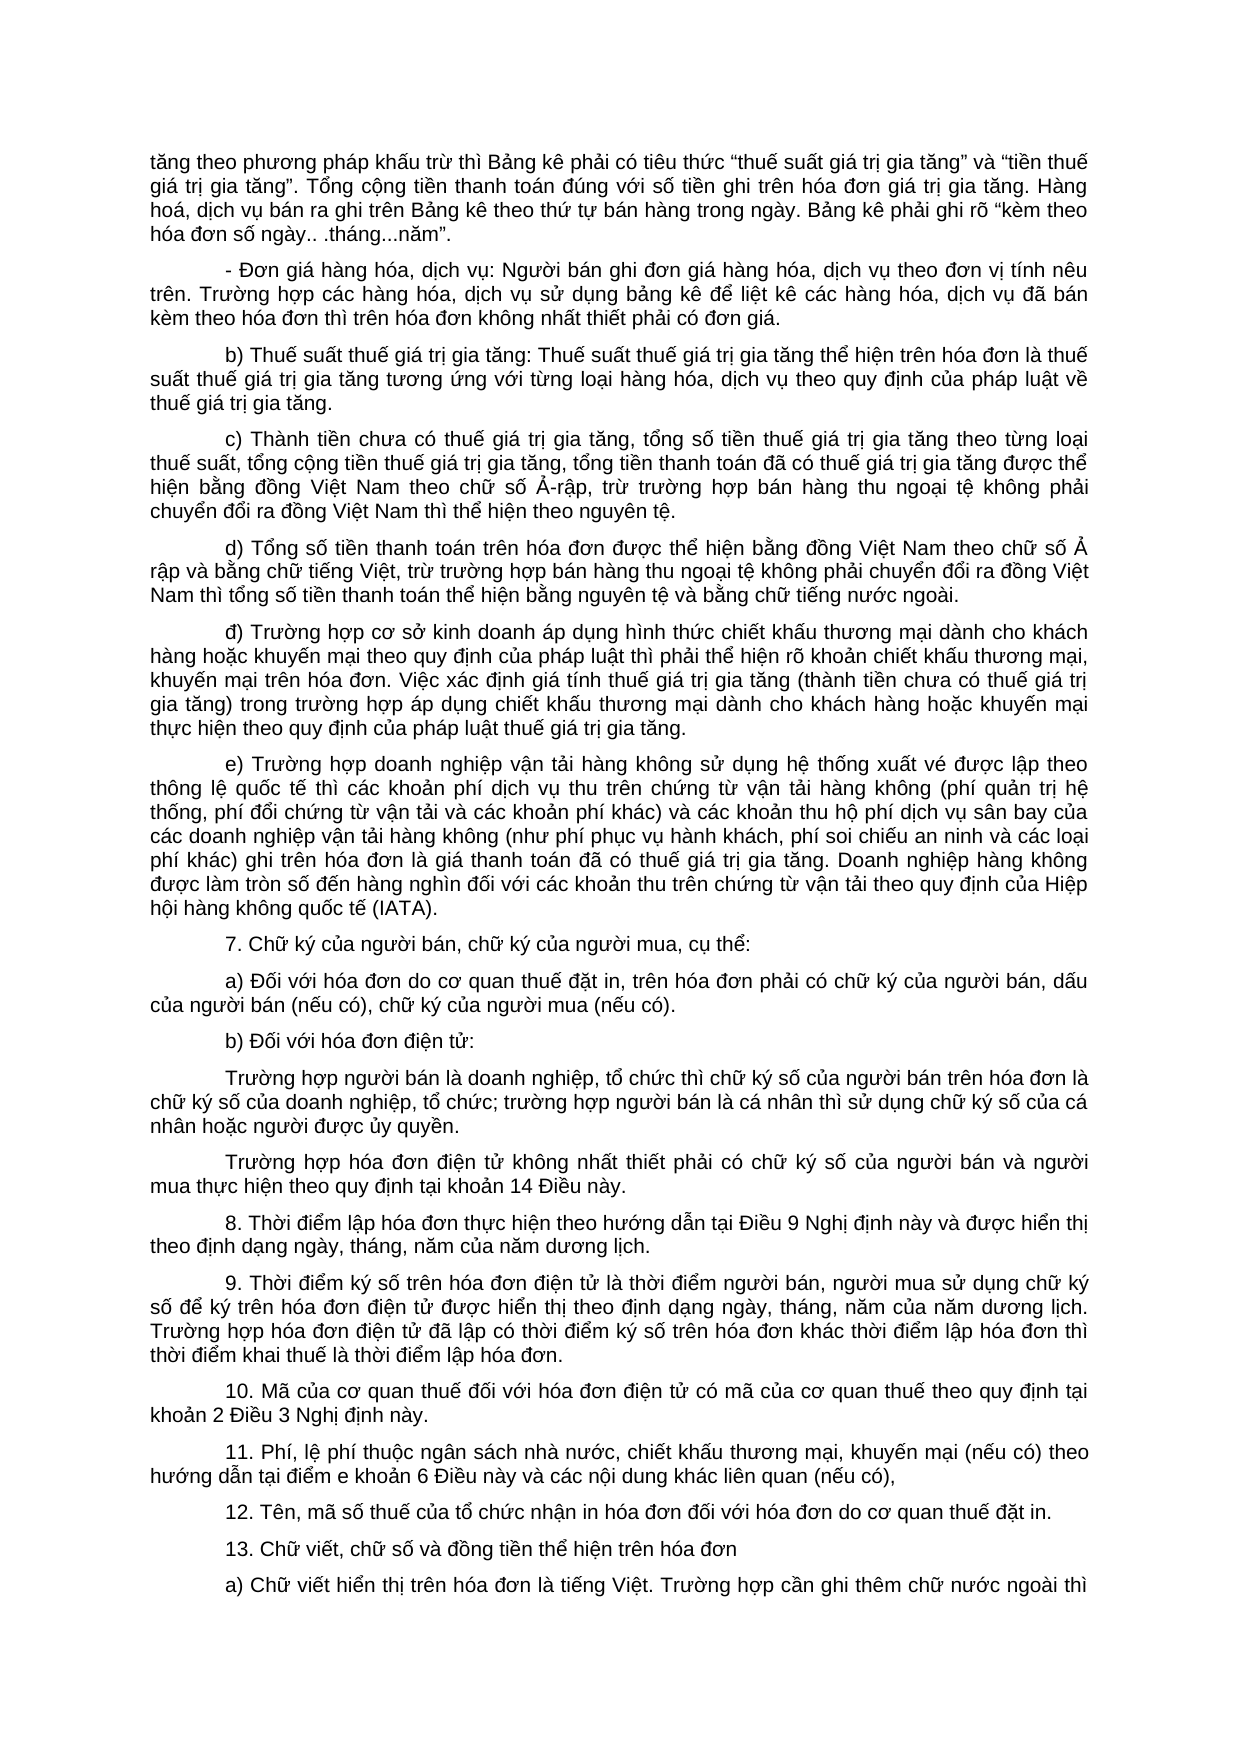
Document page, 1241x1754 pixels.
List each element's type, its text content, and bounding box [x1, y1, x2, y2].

text Trường hợp hóa đơn điện tử không nhất thiết phải có chữ ký số của người bán và người mua thực hiện theo quy định tại khoản 14 Điều này. [150, 1150, 1090, 1198]
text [150, 1573, 1090, 1597]
text 7. Chữ ký của người bán, chữ ký của người mua, cụ thể: [150, 932, 1090, 956]
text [150, 150, 1090, 246]
text 13. Chữ viết, chữ số và đồng tiền thể hiện trên hóa đơn [150, 1536, 1090, 1560]
text 9. Thời điểm ký số trên hóa đơn điện tử là thời điểm người bán, người mua sử dụng chữ ký số để ký trên hóa đơn điện tử được hiển thị theo định dạng ngày, tháng, năm của năm dương lịch. Trường hợp hóa đơn điện tử đã lập có thời điểm ký số trên hóa đơn khác thời điểm lập hóa đơn thì thời điểm khai thuế là thời điểm lập hóa đơn. [150, 1271, 1090, 1367]
text đ) Trường hợp cơ sở kinh doanh áp dụng hình thức chiết khấu thương mại dành cho khách hàng hoặc khuyến mại theo quy định của pháp luật thì phải thể hiện rõ khoản chiết khấu thương mại, khuyến mại trên hóa đơn. Việc xác định giá tính thuế giá trị gia tăng (thành tiền chưa có thuế giá trị gia tăng) trong trường hợp áp dụng chiết khấu thương mại dành cho khách hàng hoặc khuyến mại thực hiện theo quy định của pháp luật thuế giá trị gia tăng. [150, 620, 1090, 739]
text 8. Thời điểm lập hóa đơn thực hiện theo hướng dẫn tại Điều 9 Nghị định này và được hiển thị theo định dạng ngày, tháng, năm của năm dương lịch. [150, 1210, 1090, 1258]
text d) Tổng số tiền thanh toán trên hóa đơn được thể hiện bằng đồng Việt Nam theo chữ số Ả rập và bằng chữ tiếng Việt, trừ trường hợp bán hàng thu ngoại tệ không phải chuyển đổi ra đồng Việt Nam thì tổng số tiền thanh toán thể hiện bằng nguyên tệ và bằng chữ tiếng nước ngoài. [150, 535, 1090, 607]
text - Đơn giá hàng hóa, dịch vụ: Người bán ghi đơn giá hàng hóa, dịch vụ theo đơn vị tính nêu trên. Trường hợp các hàng hóa, dịch vụ sử dụng bảng kê để liệt kê các hàng hóa, dịch vụ đã bán kèm theo hóa đơn thì trên hóa đơn không nhất thiết phải có đơn giá. [150, 258, 1090, 330]
text b) Đối với hóa đơn điện tử: [150, 1029, 1090, 1053]
text b) Thuế suất thuế giá trị gia tăng: Thuế suất thuế giá trị gia tăng thể hiện trên hóa đơn là thuế suất thuế giá trị gia tăng tương ứng với từng loại hàng hóa, dịch vụ theo quy định của pháp luật về thuế giá trị gia tăng. [150, 343, 1090, 414]
text Trường hợp người bán là doanh nghiệp, tổ chức thì chữ ký số của người bán trên hóa đơn là chữ ký số của doanh nghiệp, tổ chức; trường hợp người bán là cá nhân thì sử dụng chữ ký số của cá nhân hoặc người được ủy quyền. [150, 1066, 1090, 1137]
text 11. Phí, lệ phí thuộc ngân sách nhà nước, chiết khấu thương mại, khuyến mại (nếu có) theo hướng dẫn tại điểm e khoản 6 Điều này và các nội dung khác liên quan (nếu có), [150, 1439, 1090, 1487]
text e) Trường hợp doanh nghiệp vận tải hàng không sử dụng hệ thống xuất vé được lập theo thông lệ quốc tế thì các khoản phí dịch vụ thu trên chứng từ vận tải hàng không (phí quản trị hệ thống, phí đổi chứng từ vận tải và các khoản phí khác) và các khoản thu hộ phí dịch vụ sân bay của các doanh nghiệp vận tải hàng không (như phí phục vụ hành khách, phí soi chiếu an ninh và các loại phí khác) ghi trên hóa đơn là giá thanh toán đã có thuế giá trị gia tăng. Doanh nghiệp hàng không được làm tròn số đến hàng nghìn đối với các khoản thu trên chứng từ vận tải theo quy định của Hiệp hội hàng không quốc tế (IATA). [150, 752, 1090, 920]
text 12. Tên, mã số thuế của tổ chức nhận in hóa đơn đối với hóa đơn do cơ quan thuế đặt in. [150, 1500, 1090, 1524]
text 10. Mã của cơ quan thuế đối với hóa đơn điện tử có mã của cơ quan thuế theo quy định tại khoản 2 Điều 3 Nghị định này. [150, 1379, 1090, 1427]
text c) Thành tiền chưa có thuế giá trị gia tăng, tổng số tiền thuế giá trị gia tăng theo từng loại thuế suất, tổng cộng tiền thuế giá trị gia tăng, tổng tiền thanh toán đã có thuế giá trị gia tăng được thể hiện bằng đồng Việt Nam theo chữ số Ả-rập, trừ trường hợp bán hàng thu ngoại tệ không phải chuyển đổi ra đồng Việt Nam thì thể hiện theo nguyên tệ. [150, 427, 1090, 523]
text a) Đối với hóa đơn do cơ quan thuế đặt in, trên hóa đơn phải có chữ ký của người bán, dấu của người bán (nếu có), chữ ký của người mua (nếu có). [150, 969, 1090, 1017]
